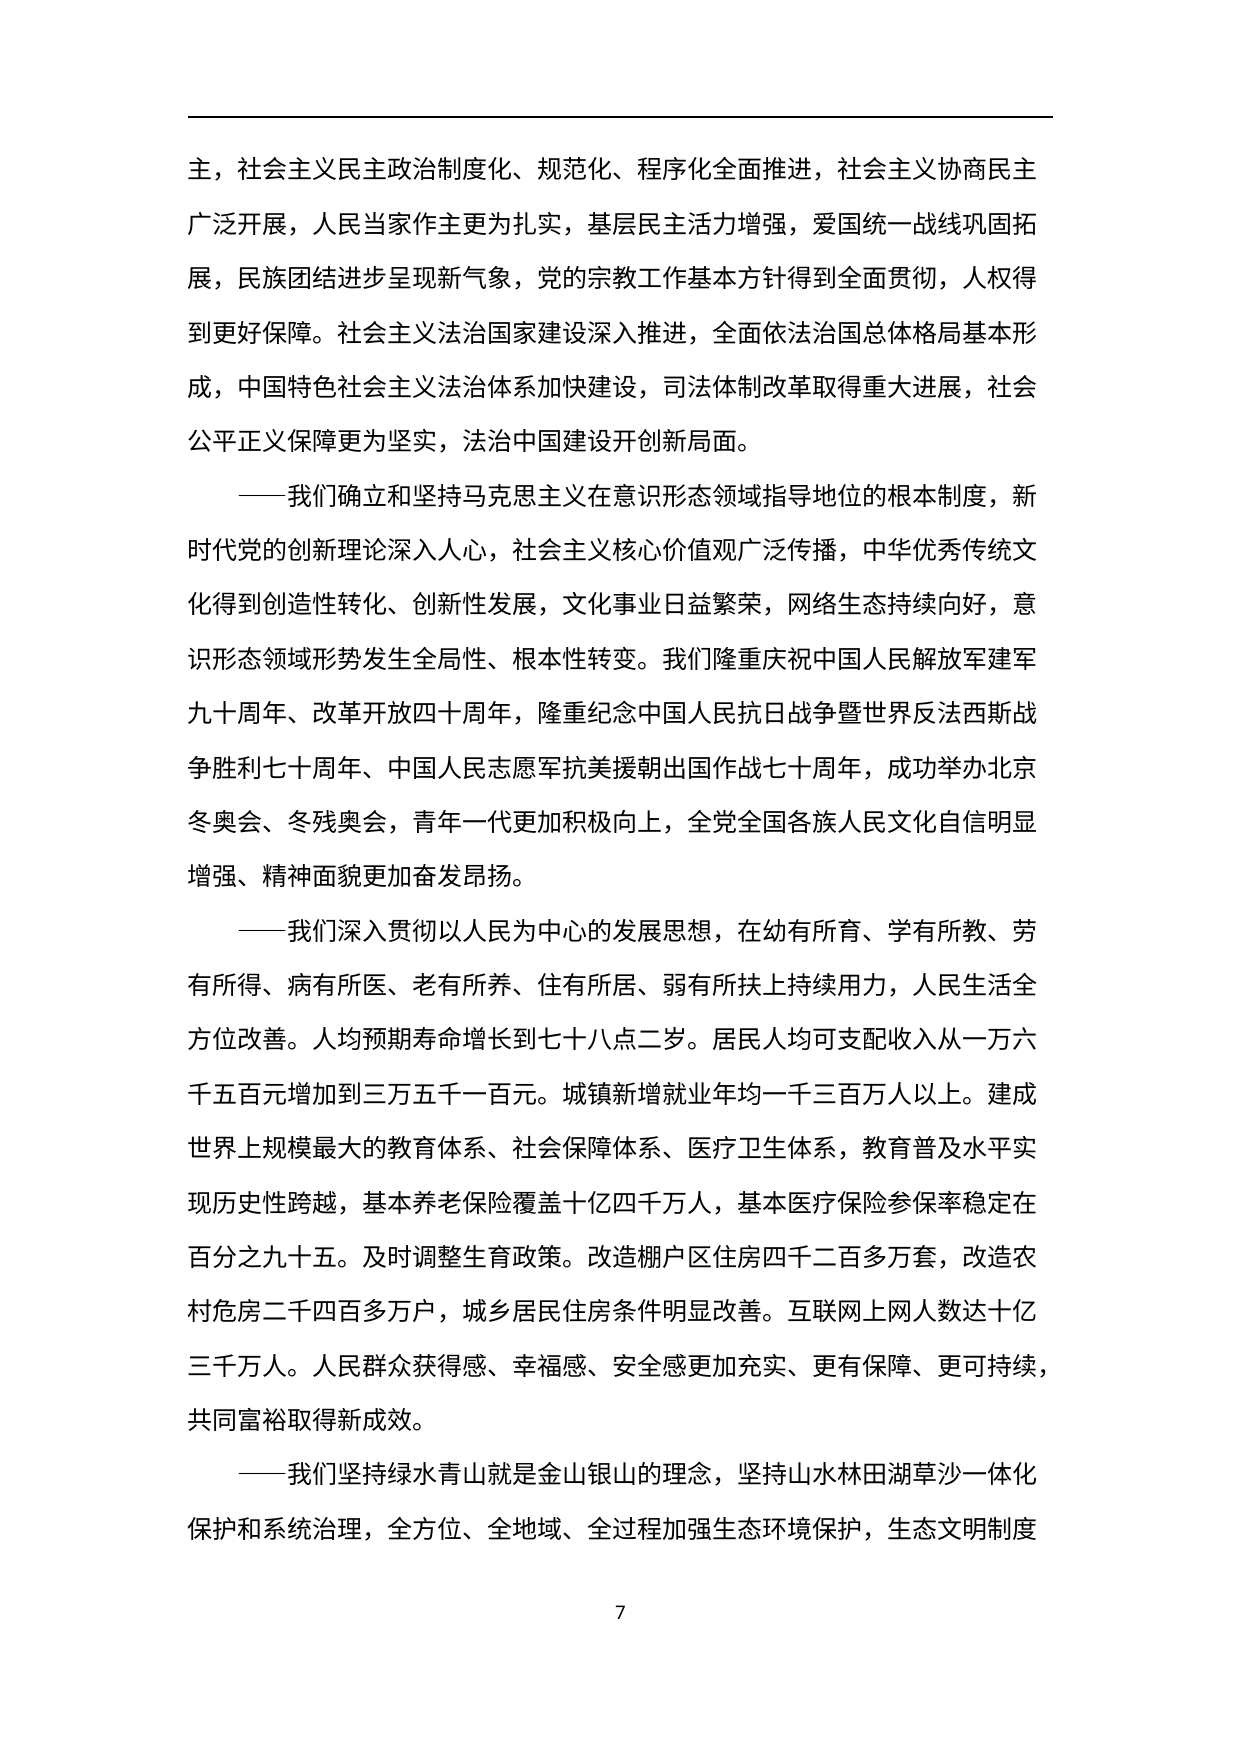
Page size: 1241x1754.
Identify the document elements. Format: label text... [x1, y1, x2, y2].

text ——我们确立和坚持马克思主义在意识形态领域指导地位的根本制度，新时代党的创新理论深入人心，社会主义核心价值观广泛传播，中华优秀传统文化得到创造性转化、创新性发展，文化事业日益繁荣，网络生态持续向好，意识形态领域形势发生全局性、根本性转变。我们隆重庆祝中国人民解放军建军九十周年、改革开放四十周年，隆重纪念中国人民抗日战争暨世界反法西斯战争胜利七十周年、中国人民志愿军抗美援朝出国作战七十周年，成功举办北京冬奥会、冬残奥会，青年一代更加积极向上，全党全国各族人民文化自信明显增强、精神面貌更加奋发昂扬。 [187, 476, 1053, 893]
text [187, 1455, 1053, 1546]
text ——我们深入贯彻以人民为中心的发展思想，在幼有所育、学有所教、劳有所得、病有所医、老有所养、住有所居、弱有所扶上持续用力，人民生活全方位改善。人均预期寿命增长到七十八点二岁。居民人均可支配收入从一万六千五百元增加到三万五千一百元。城镇新增就业年均一千三百万人以上。建成世界上规模最大的教育体系、社会保障体系、医疗卫生体系，教育普及水平实现历史性跨越，基本养老保险覆盖十亿四千万人，基本医疗保险参保率稳定在百分之九十五。及时调整生育政策。改造棚户区住房四千二百多万套，改造农村危房二千四百多万户，城乡居民住房条件明显改善。互联网上网人数达十亿三千万人。人民群众获得感、幸福感、安全感更加充实、更有保障、更可持续，共同富裕取得新成效。 [187, 911, 1053, 1437]
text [187, 150, 1053, 458]
